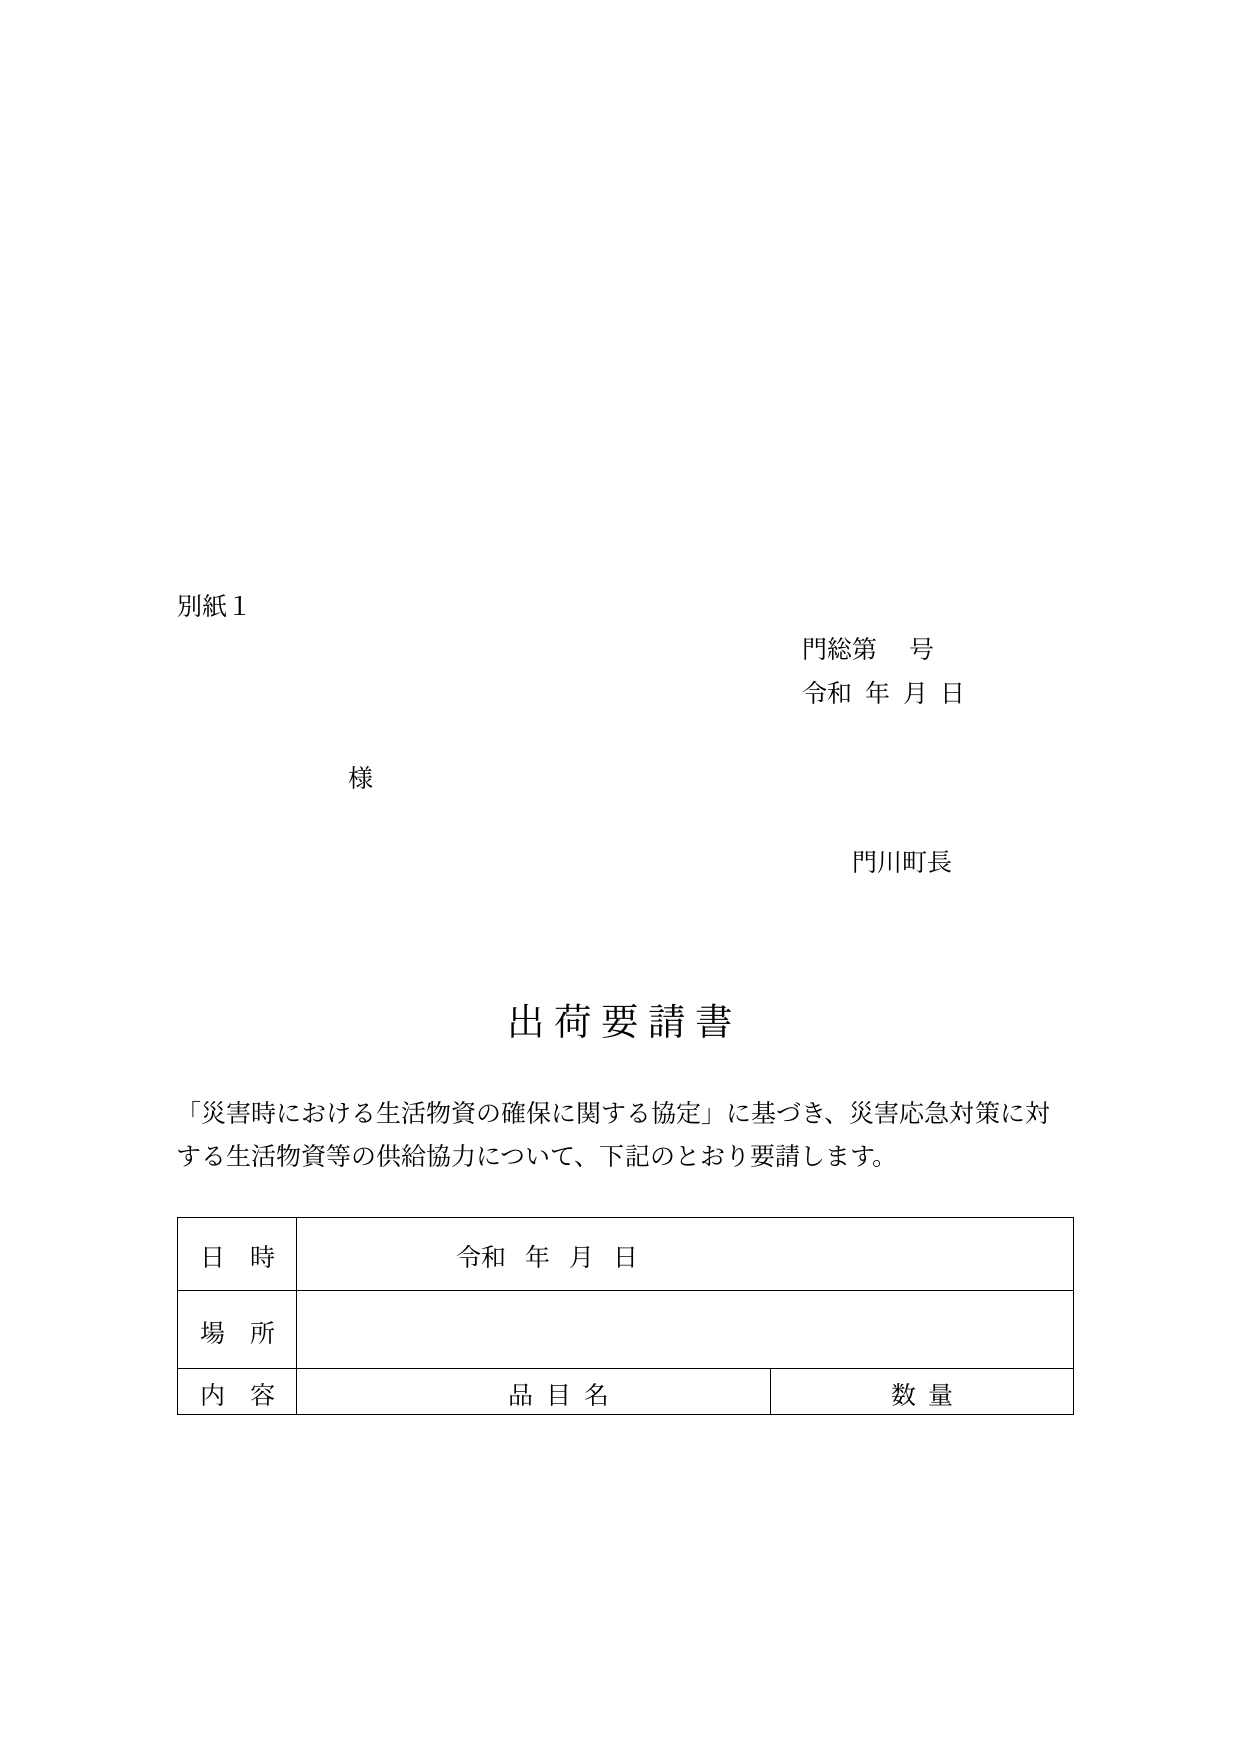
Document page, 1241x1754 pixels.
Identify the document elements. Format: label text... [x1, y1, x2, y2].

text 別紙１ [177, 586, 1076, 622]
table_cell 内 [178, 1369, 249, 1414]
table_cell 所 [249, 1291, 296, 1368]
table_header 令和 年 月 日 [297, 1218, 771, 1290]
text 令和 年 月 日 [177, 674, 1076, 709]
text する生活物資等の供給協力について、下記のとおり要請します。 [176, 1137, 1076, 1173]
text 様 [176, 759, 1076, 795]
table_cell [771, 1291, 1073, 1368]
table_cell 数 量 [771, 1369, 1073, 1414]
table_cell 場 [178, 1291, 249, 1368]
text 門川町長 [177, 843, 1076, 879]
text 門総第 号 [177, 630, 1076, 666]
table_header [771, 1218, 1073, 1290]
text 「災害時における生活物資の確保に関する協定」に基づき、災害応急対策に対 [176, 1094, 1076, 1130]
text 出 荷 要 請 書 [177, 992, 1063, 1046]
table_cell 容 [249, 1369, 296, 1414]
table_header 時 [249, 1218, 296, 1290]
table_cell 品 目 名 [297, 1369, 770, 1414]
table_cell [297, 1291, 771, 1368]
table_header 日 [178, 1218, 249, 1290]
